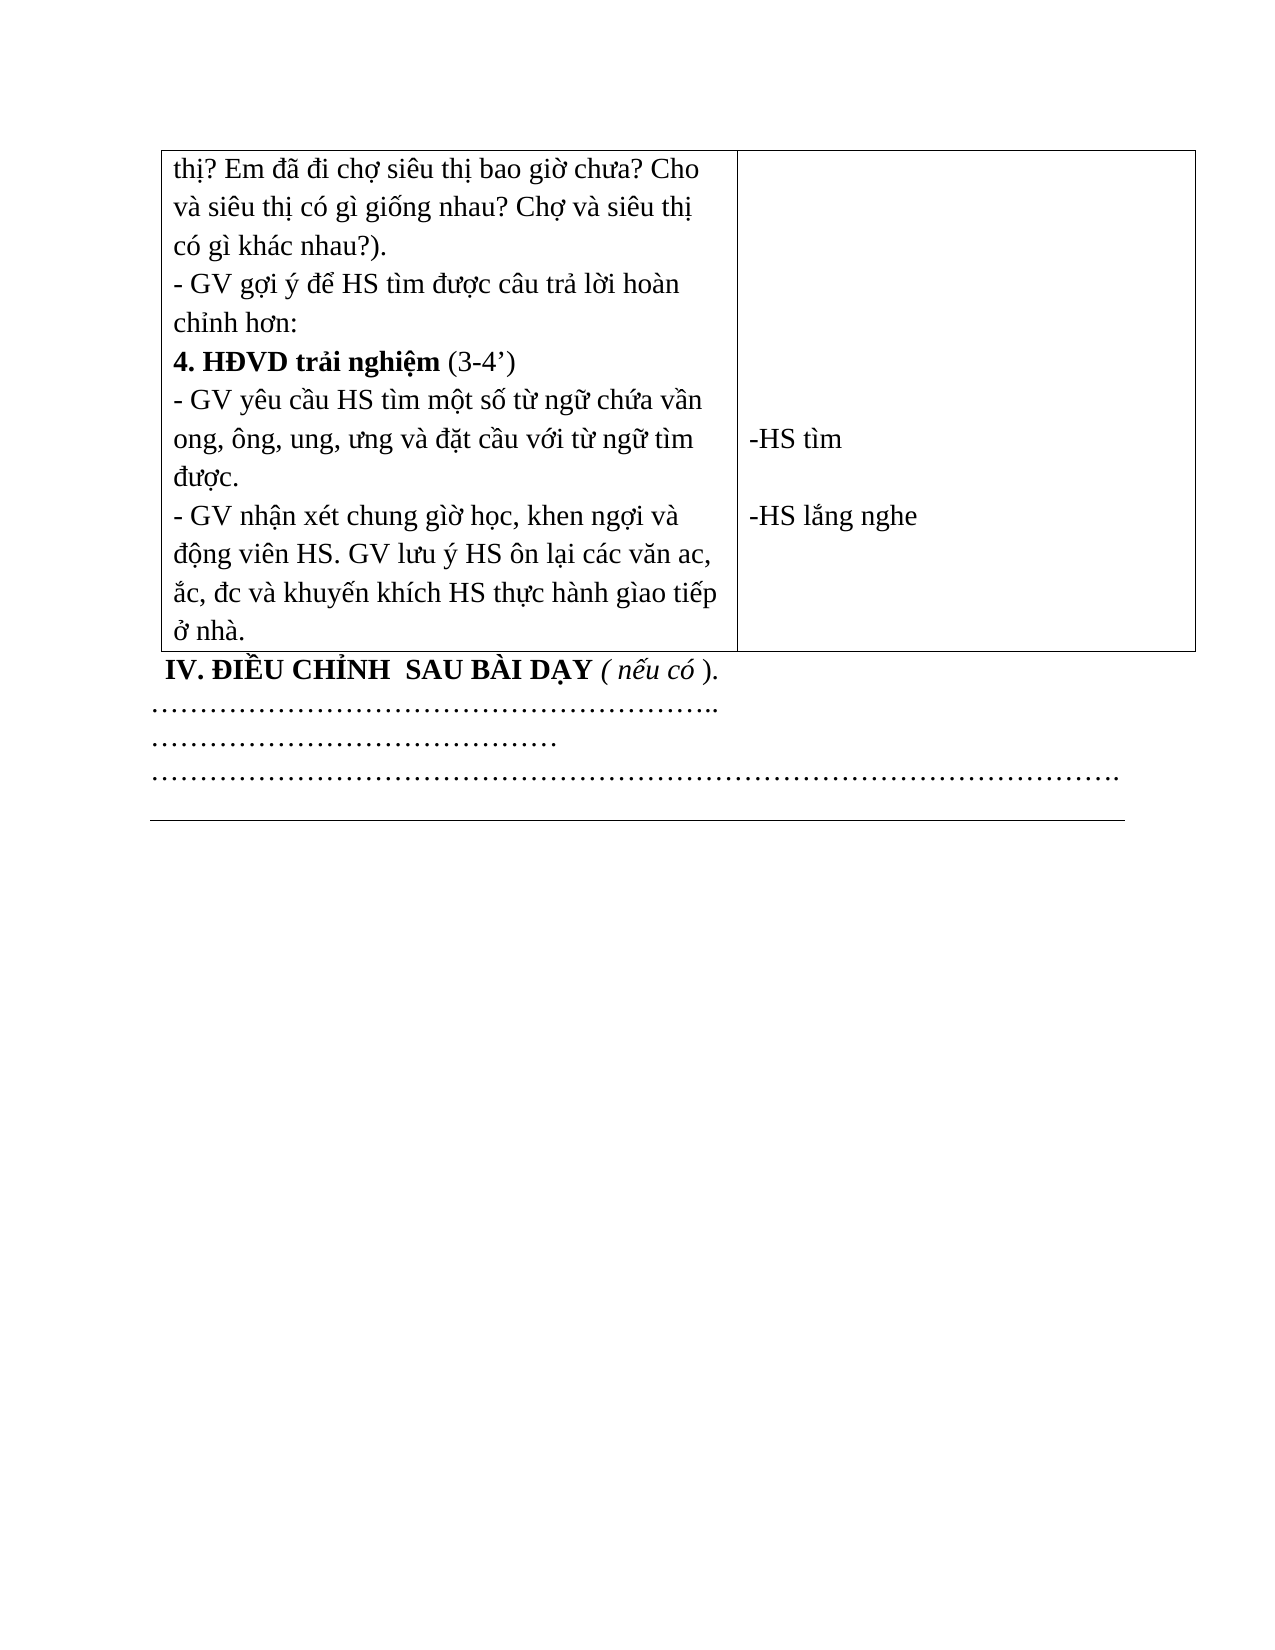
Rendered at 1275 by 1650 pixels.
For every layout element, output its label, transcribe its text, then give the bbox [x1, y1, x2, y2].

text ………………………………………………………………………………………. [150, 753, 1125, 786]
text …………………………………………………..…………………………………… [150, 686, 1125, 753]
text IV. ĐIỀU CHỈNH SAU BÀI DẠY ( nếu có ). [150, 652, 1125, 686]
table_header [162, 151, 737, 651]
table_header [738, 151, 1195, 651]
